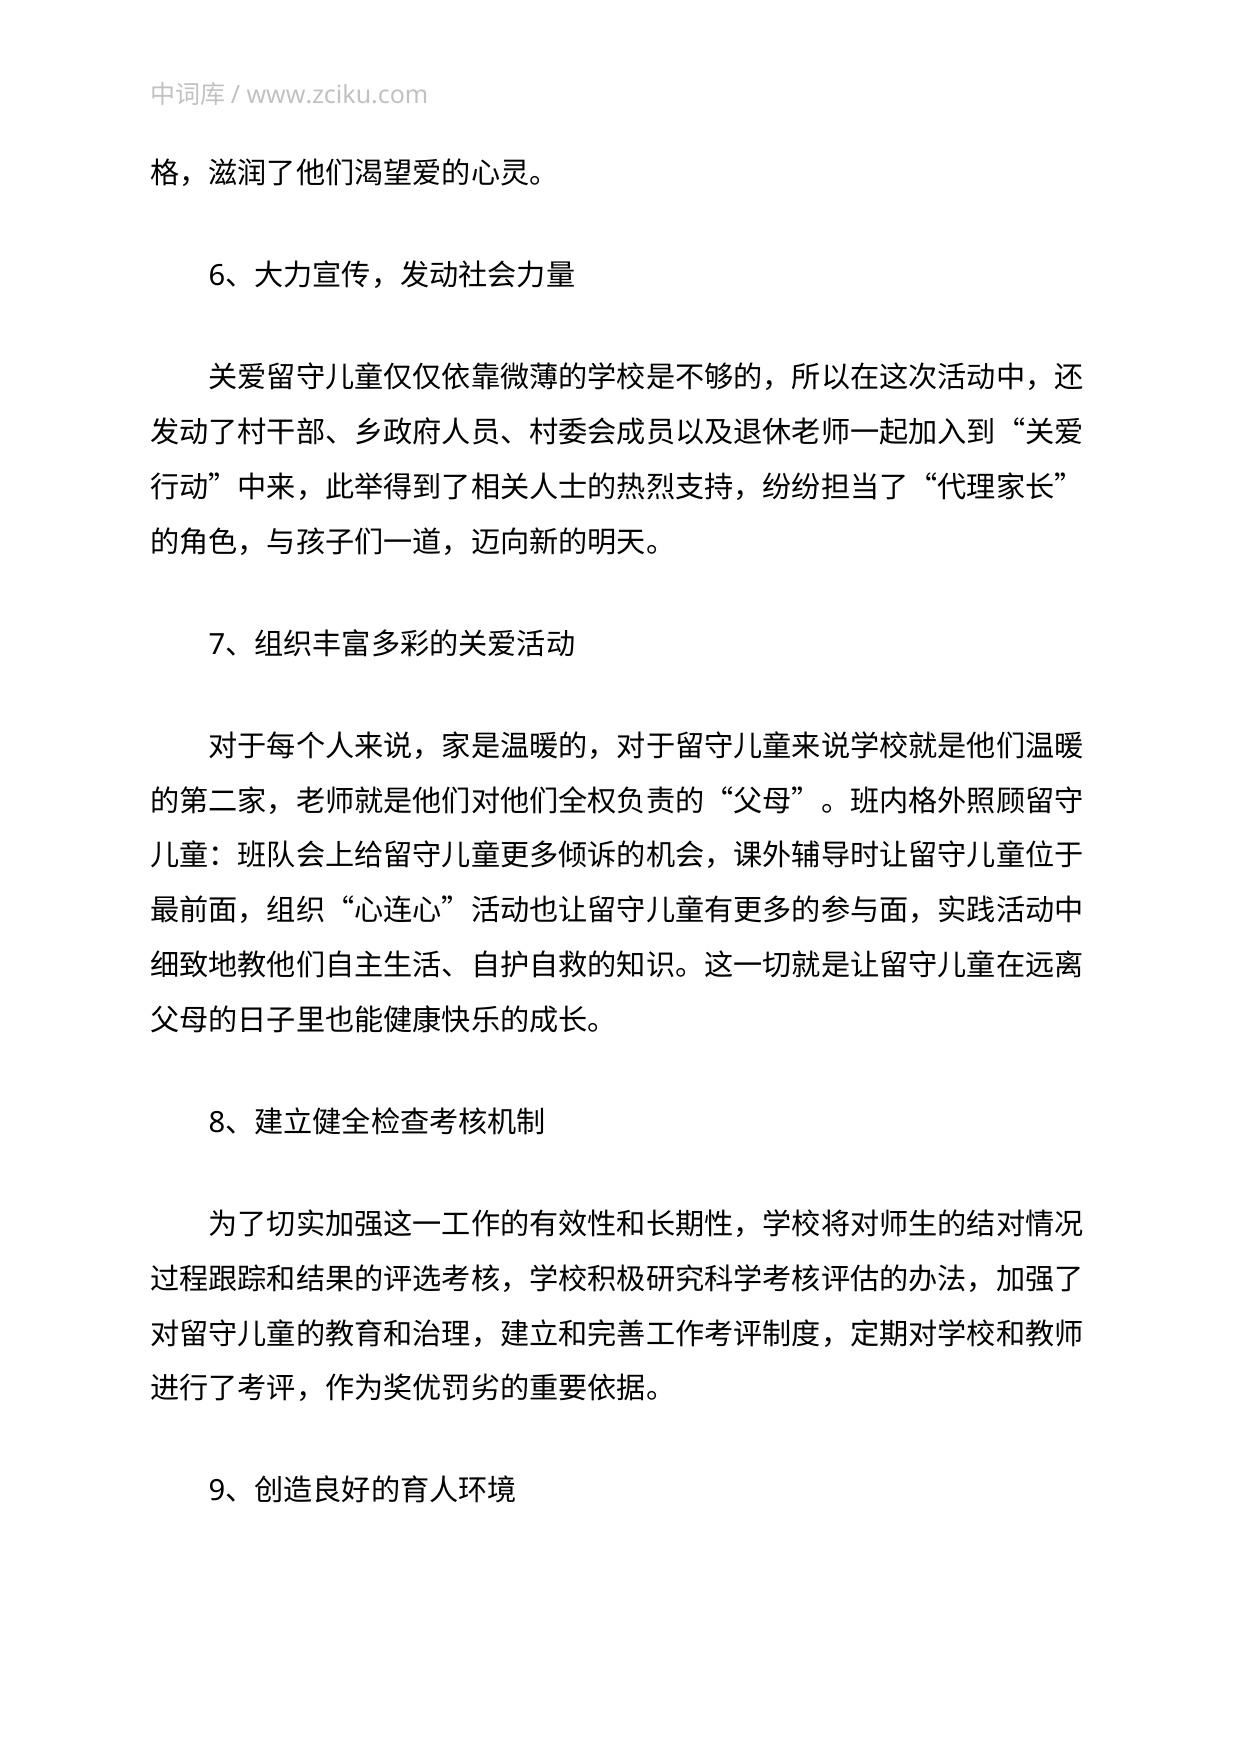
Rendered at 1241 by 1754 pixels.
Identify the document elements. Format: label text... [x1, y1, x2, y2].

text 对于每个人来说，家是温暖的，对于留守儿童来说学校就是他们温暖的第二家，老师就是他们对他们全权负责的“父母”。班内格外照顾留守儿童：班队会上给留守儿童更多倾诉的机会，课外辅导时让留守儿童位于最前面，组织“心连心”活动也让留守儿童有更多的参与面，实践活动中细致地教他们自主生活、自护自救的知识。这一切就是让留守儿童在远离父母的日子里也能健康快乐的成长。 [150, 722, 1090, 1039]
text 6、大力宣传，发动社会力量 [150, 252, 1090, 294]
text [150, 150, 1090, 192]
text 9、创造良好的育人环境 [150, 1467, 1090, 1509]
text 为了切实加强这一工作的有效性和长期性，学校将对师生的结对情况过程跟踪和结果的评选考核，学校积极研究科学考核评估的办法，加强了对留守儿童的教育和治理，建立和完善工作考评制度，定期对学校和教师进行了考评，作为奖优罚劣的重要依据。 [150, 1200, 1090, 1407]
text 8、建立健全检查考核机制 [150, 1098, 1090, 1141]
text 7、组织丰富多彩的关爱活动 [150, 620, 1090, 663]
text 关爱留守儿童仅仅依靠微薄的学校是不够的，所以在这次活动中，还发动了村干部、乡政府人员、村委会成员以及退休老师一起加入到“关爱行动”中来，此举得到了相关人士的热烈支持，纷纷担当了“代理家长”的角色，与孩子们一道，迈向新的明天。 [150, 354, 1090, 561]
